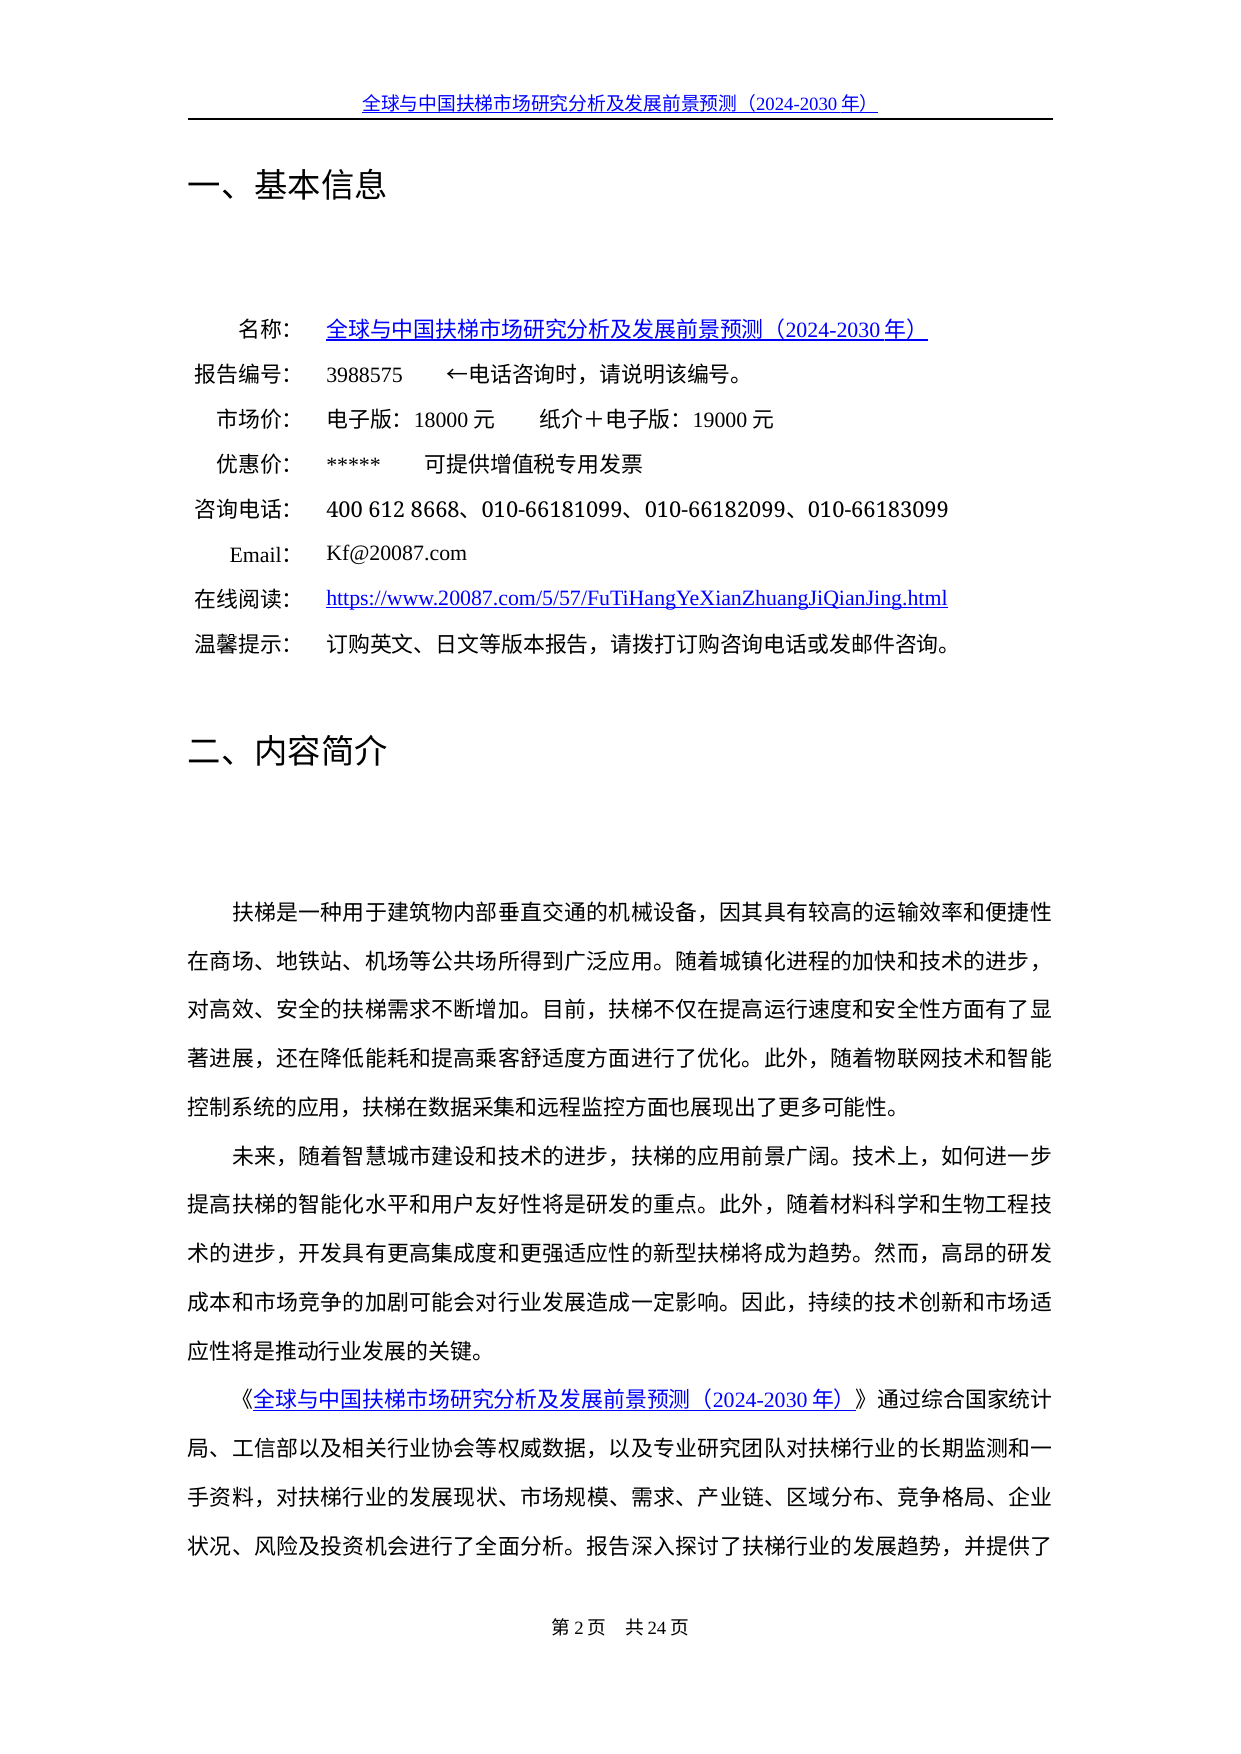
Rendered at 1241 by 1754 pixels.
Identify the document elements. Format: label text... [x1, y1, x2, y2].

table_cell Kf@20087.com [315, 537, 1073, 582]
table_cell Email： [167, 537, 315, 582]
table_cell 咨询电话： [167, 492, 315, 537]
table_cell ***** 可提供增值税专用发票 [315, 447, 1073, 492]
table_cell 在线阅读： [167, 582, 315, 627]
table_cell 优惠价： [167, 447, 315, 492]
table_cell 3988575 ←电话咨询时，请说明该编号。 [315, 357, 1073, 402]
table_cell 订购英文、日文等版本报告，请拨打订购咨询电话或发邮件咨询。 [315, 627, 1073, 672]
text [187, 894, 1053, 1561]
title 二、内容简介 [187, 717, 1053, 782]
table_cell 市场价： [167, 402, 315, 447]
table_cell 电子版：18000 元 纸介＋电子版：19000 元 [315, 402, 1073, 447]
table_cell [315, 582, 1073, 627]
table_cell 400 612 8668、010-66181099、010-66182099、010-66183099 [315, 492, 1073, 537]
table_header 全球与中国扶梯市场研究分析及发展前景预测（2024-2030年） [315, 312, 1073, 357]
table_cell 温馨提示： [167, 627, 315, 672]
table_cell 报告编号： [167, 357, 315, 402]
table_header 名称： [167, 312, 315, 357]
title 一、基本信息 [187, 150, 1053, 215]
